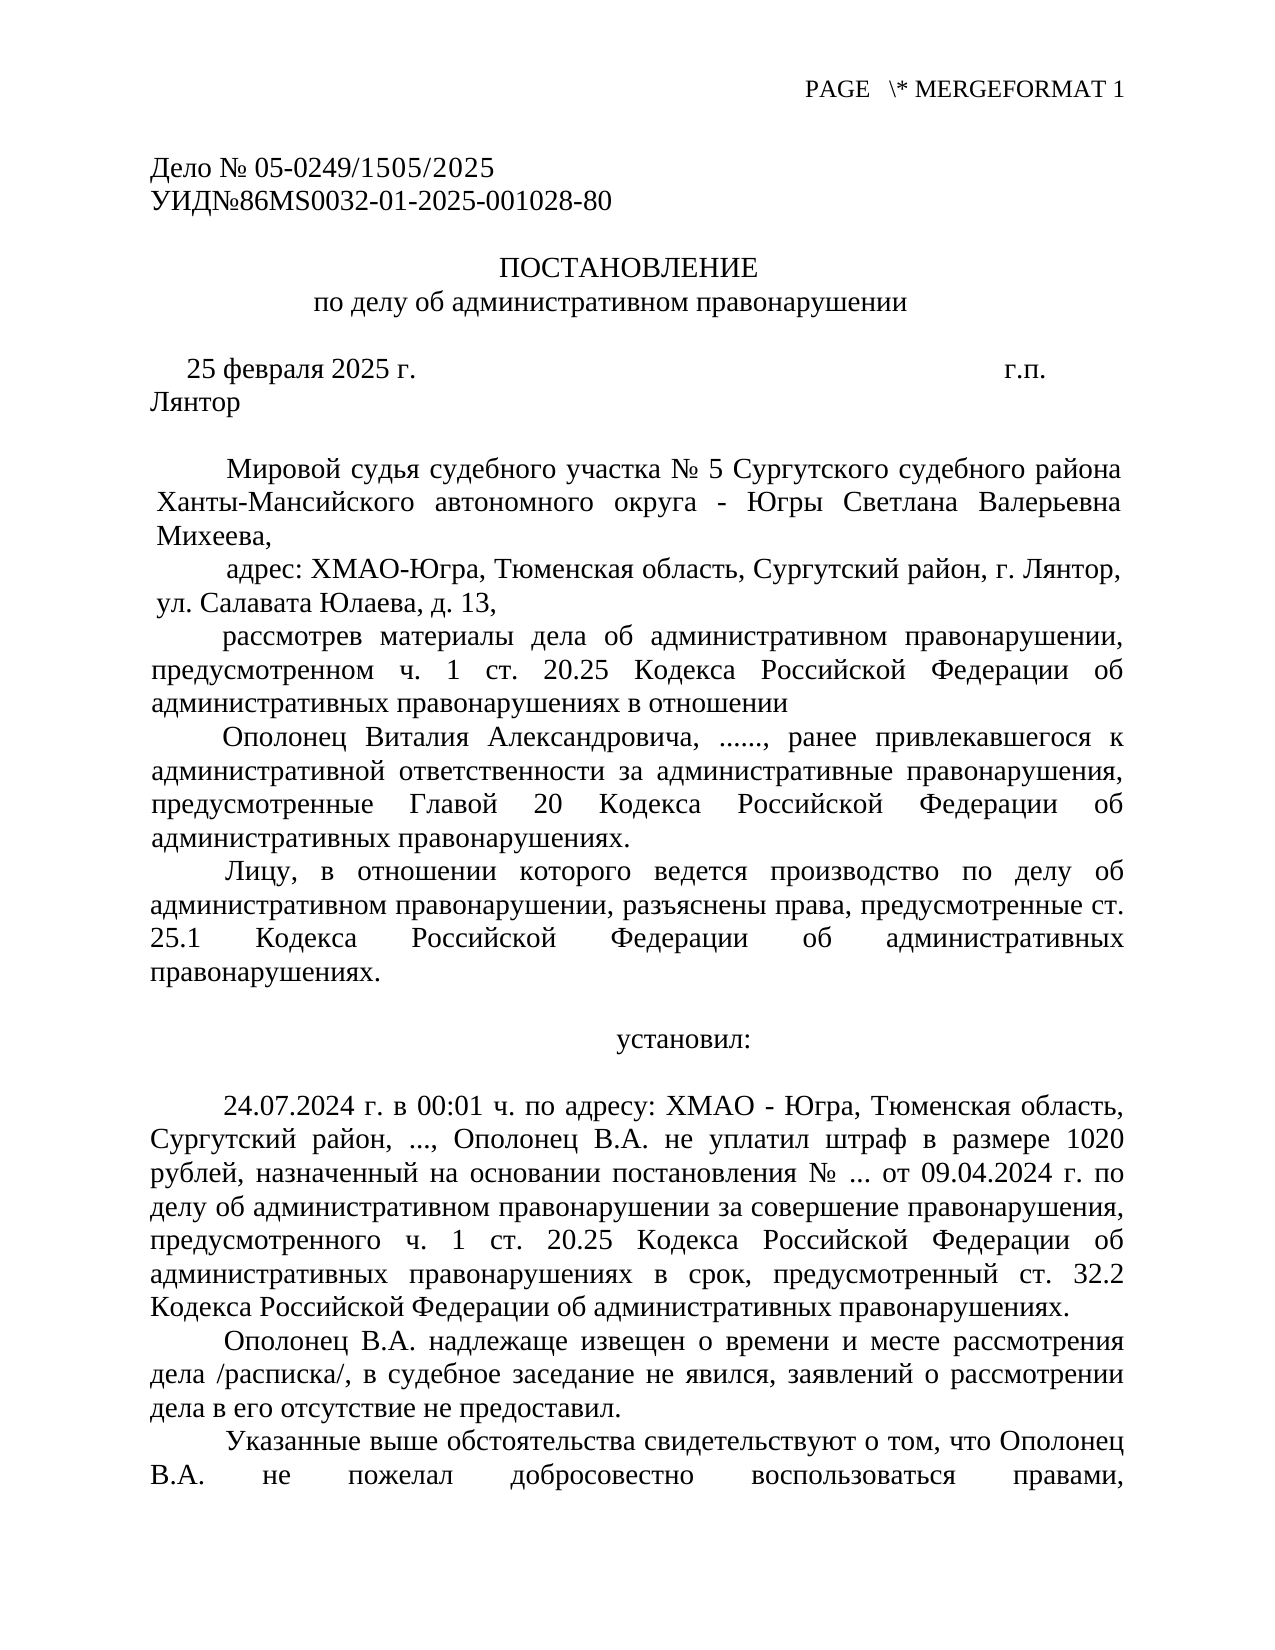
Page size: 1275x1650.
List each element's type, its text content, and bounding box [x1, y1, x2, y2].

text ПОСТАНОВЛЕНИЕ по делу об административном правонарушении [233, 251, 1073, 318]
text Ополонец В.А. надлежаще извещен о времени и месте рассмотрения дела /расписка/, в судебное заседание не явился, заявлений о рассмотрении дела в его отсутствие не предоставил. [150, 1323, 1125, 1423]
text 25 февраля 2025 г. г.п. Лянтор [150, 351, 1073, 418]
text УИД№86MS0032-01-2025-001028-80 [150, 183, 1125, 217]
text 24.07.2024 г. в 00:01 ч. по адресу: ХМАО - Югра, Тюменская область, Сургутский район, ..., Ополонец В.А. не уплатил штраф в размере 1020 рублей, назначенный на основании постановления № ... от 09.04.2024 г. по делу об административном правонарушении за совершение правонарушения, предусмотренного ч. 1 ст. 20.25 Кодекса Российской Федерации об административных правонарушениях в срок, предусмотренный ст. 32.2 Кодекса Российской Федерации об административных правонарушениях. [150, 1088, 1125, 1323]
text установил: [150, 1021, 1125, 1054]
text Ополонец Виталия Александровича, ......, ранее привлекавшегося к административной ответственности за административные правонарушения, предусмотренные Главой 20 Кодекса Российской Федерации об административных правонарушениях. [151, 719, 1124, 853]
text Лицу, в отношении которого ведется производство по делу об административном правонарушении, разъяснены права, предусмотренные ст. 25.1 Кодекса Российской Федерации об административных правонарушениях. [150, 853, 1125, 987]
text Дело № 05-0249/1505/2025 [150, 150, 1125, 183]
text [150, 1423, 1125, 1491]
text рассмотрев материалы дела об административном правонарушении, предусмотренном ч. 1 ст. 20.25 Кодекса Российской Федерации об административных правонарушениях в отношении [151, 618, 1124, 719]
text Мировой судья судебного участка № 5 Сургутского судебного района Ханты-Мансийского автономного округа - Югры Светлана Валерьевна Михеева, [156, 451, 1122, 551]
text адрес: ХМАО-Югра, Тюменская область, Сургутский район, г. Лянтор, ул. Салавата Юлаева, д. 13, [156, 551, 1122, 618]
